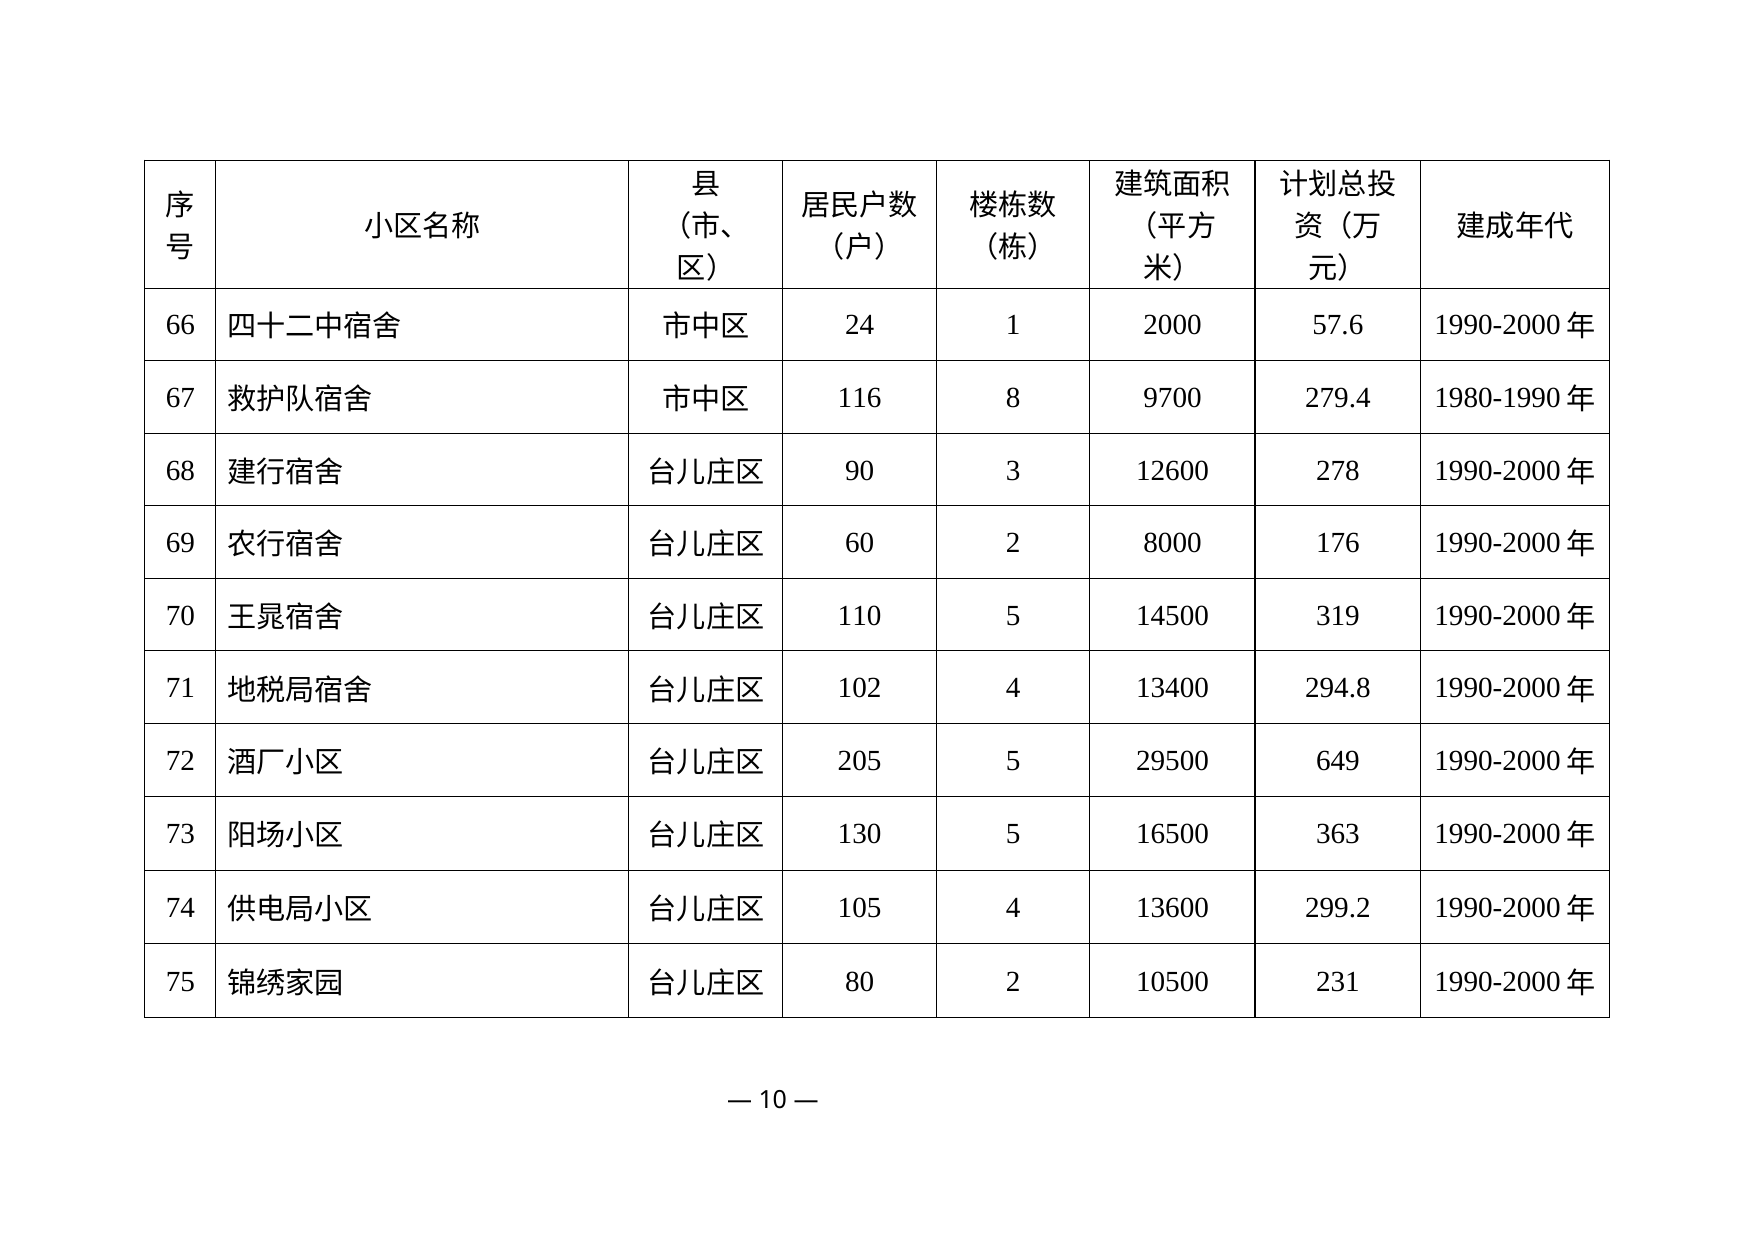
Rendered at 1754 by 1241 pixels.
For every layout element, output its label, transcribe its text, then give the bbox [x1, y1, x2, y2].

table_cell 176 [1256, 506, 1420, 578]
table_cell 1990-2000年 [1421, 724, 1609, 796]
table_cell 1990-2000年 [1421, 871, 1609, 943]
table_cell 地税局宿舍 [216, 651, 628, 723]
table_cell 1990-2000年 [1421, 651, 1609, 723]
table_cell 66 [145, 289, 215, 360]
table_cell 台儿庄区 [629, 579, 782, 650]
table_cell 68 [145, 434, 215, 505]
table_cell 363 [1256, 797, 1420, 869]
table_cell 67 [145, 361, 215, 433]
table_cell 70 [145, 579, 215, 650]
table_header 建筑面积 （平方米） [1090, 161, 1254, 287]
table_cell 205 [783, 724, 936, 796]
table_cell 1990-2000年 [1421, 289, 1609, 360]
table_header 楼栋数 （栋） [937, 161, 1089, 287]
table_cell 69 [145, 506, 215, 578]
table_header 序号 [145, 161, 215, 287]
table_cell 酒厂小区 [216, 724, 628, 796]
table_cell 阳场小区 [216, 797, 628, 869]
table_cell 24 [783, 289, 936, 360]
table_cell 5 [937, 724, 1089, 796]
table_cell 319 [1256, 579, 1420, 650]
table_cell 278 [1256, 434, 1420, 505]
table_cell 1990-2000年 [1421, 506, 1609, 578]
table_cell 5 [937, 797, 1089, 869]
table_cell 1990-2000年 [1421, 579, 1609, 650]
table_cell 130 [783, 797, 936, 869]
table_cell 90 [783, 434, 936, 505]
table_cell 60 [783, 506, 936, 578]
table_cell 110 [783, 579, 936, 650]
table_cell 9700 [1090, 361, 1254, 433]
table_cell 8 [937, 361, 1089, 433]
table_cell 13600 [1090, 871, 1254, 943]
table_cell 供电局小区 [216, 871, 628, 943]
table_cell 市中区 [629, 361, 782, 433]
table_cell 台儿庄区 [629, 797, 782, 869]
table_cell 8000 [1090, 506, 1254, 578]
table_cell 12600 [1090, 434, 1254, 505]
table_header 建成年代 [1421, 161, 1609, 287]
table_cell 29500 [1090, 724, 1254, 796]
table_cell 231 [1256, 944, 1420, 1017]
table_cell 市中区 [629, 289, 782, 360]
table_cell 80 [783, 944, 936, 1017]
table_cell 116 [783, 361, 936, 433]
table_cell 75 [145, 944, 215, 1017]
table_cell 2 [937, 944, 1089, 1017]
table_cell 105 [783, 871, 936, 943]
table_cell 299.2 [1256, 871, 1420, 943]
table_cell 1980-1990年 [1421, 361, 1609, 433]
table_cell 台儿庄区 [629, 651, 782, 723]
table_cell 14500 [1090, 579, 1254, 650]
table_cell 74 [145, 871, 215, 943]
table_cell 1990-2000年 [1421, 434, 1609, 505]
table_cell 台儿庄区 [629, 724, 782, 796]
table_cell 4 [937, 651, 1089, 723]
table_header 小区名称 [216, 161, 628, 287]
table_header 计划总投资（万元） [1256, 161, 1420, 287]
table_cell 农行宿舍 [216, 506, 628, 578]
table_cell 13400 [1090, 651, 1254, 723]
table_cell 台儿庄区 [629, 434, 782, 505]
table_cell 2000 [1090, 289, 1254, 360]
table_cell 1 [937, 289, 1089, 360]
table_cell 台儿庄区 [629, 944, 782, 1017]
table_cell 3 [937, 434, 1089, 505]
table_header 居民户数 （户） [783, 161, 936, 287]
table_cell 294.8 [1256, 651, 1420, 723]
table_cell 72 [145, 724, 215, 796]
table_cell 1990-2000年 [1421, 797, 1609, 869]
table_cell 16500 [1090, 797, 1254, 869]
table_cell 649 [1256, 724, 1420, 796]
table_cell 71 [145, 651, 215, 723]
table_cell 1990-2000年 [1421, 944, 1609, 1017]
table_cell 57.6 [1256, 289, 1420, 360]
table_cell 102 [783, 651, 936, 723]
table_cell 建行宿舍 [216, 434, 628, 505]
table_cell 台儿庄区 [629, 506, 782, 578]
table_cell 5 [937, 579, 1089, 650]
table_cell 锦绣家园 [216, 944, 628, 1017]
table_cell 四十二中宿舍 [216, 289, 628, 360]
table_cell 救护队宿舍 [216, 361, 628, 433]
table_cell 10500 [1090, 944, 1254, 1017]
table_cell 73 [145, 797, 215, 869]
table_cell 2 [937, 506, 1089, 578]
table_header 县 （市、区） [629, 161, 782, 287]
table_cell 4 [937, 871, 1089, 943]
table_cell 王晁宿舍 [216, 579, 628, 650]
table_cell 台儿庄区 [629, 871, 782, 943]
table_cell 279.4 [1256, 361, 1420, 433]
